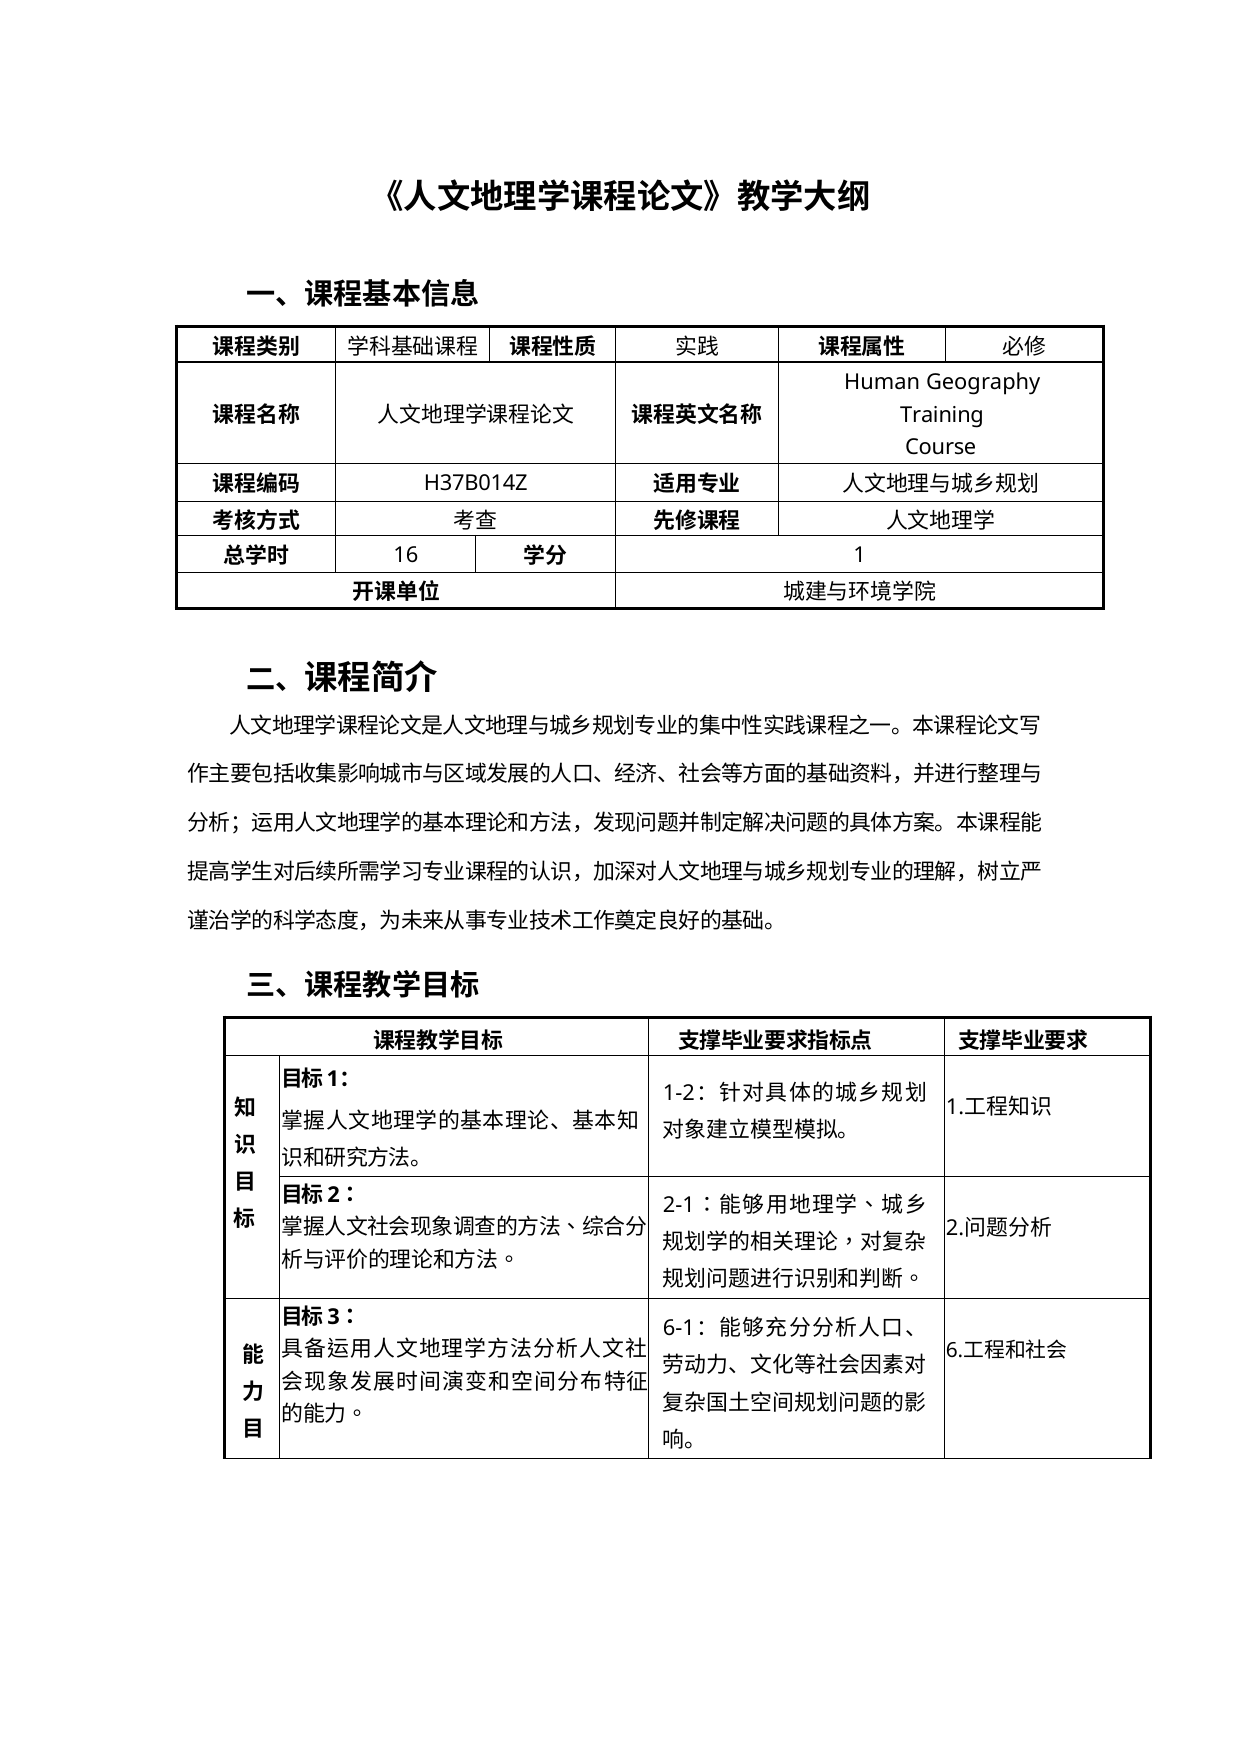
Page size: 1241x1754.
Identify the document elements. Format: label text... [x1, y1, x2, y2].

text 二、课程简介 [187, 642, 1053, 707]
table_cell 学分 [476, 536, 615, 572]
table_header 必修 [946, 328, 1102, 361]
table_header 学科基础课程 [336, 328, 489, 361]
table_cell 16 [336, 536, 475, 572]
table_cell 6-1：能够充分分析人口、劳动力、文化等社会因素对复杂国土空间规划问题的影响。 [649, 1299, 944, 1458]
table_cell 人文地理学 [779, 502, 1102, 535]
table_cell 总学时 [178, 536, 335, 572]
table_cell 考查 [336, 502, 615, 535]
table_cell 目标 1： 掌握人文地理学的基本理论、基本知识和研究方法。 [280, 1056, 648, 1176]
table_header 支撑毕业要求指标点 [649, 1019, 944, 1055]
table_cell 城建与环境学院 [616, 573, 1102, 607]
table_header 实践 [616, 328, 778, 361]
table_header 课程教学目标 [226, 1019, 648, 1055]
table_cell 2-1：能够用地理学、城乡规划学的相关理论，对复杂规划问题进行识别和判断。 [649, 1177, 944, 1298]
table_cell 能力目标 [226, 1299, 279, 1458]
table_cell 1.工程知识 [945, 1056, 1149, 1176]
table_cell 知识目标 [226, 1056, 279, 1298]
table_header 课程类别 [178, 328, 335, 361]
text 人文地理学课程论文是人文地理与城乡规划专业的集中性实践课程之一。本课程论文写作主要包括收集影响城市与区域发展的人口、经济、社会等方面的基础资料，并进行整理与分析；运用人文地理学的基本理论和方法，发现问题并制定解决问题的具体方案。本课程能提高学生对后续所需学习专业课程的认识，加深对人文地理与城乡规划专业的理解，树立严谨治学的科学态度，为未来从事专业技术工作奠定良好的基础。 [187, 707, 1053, 935]
table_header 课程属性 [779, 328, 945, 361]
table_cell Human Geography Training Course [779, 363, 1102, 462]
text 三、课程教学目标 [187, 951, 1053, 1016]
table_cell 课程编码 [178, 464, 335, 501]
text 《人文地理学课程论文》教学大纲 [187, 162, 1053, 227]
table_cell 目标 3： 具备运用人文地理学方法分析人文社会现象发展时间演变和空间分布特征的能力。 [280, 1299, 648, 1458]
table_header 课程性质 [490, 328, 615, 361]
table_cell 适用专业 [616, 464, 778, 501]
table_cell 人文地理与城乡规划 [779, 464, 1102, 501]
table_cell 先修课程 [616, 502, 778, 535]
table_cell 课程英文名称 [616, 363, 778, 462]
text 一、课程基本信息 [187, 259, 1053, 324]
table_cell 目标 2： 掌握人文社会现象调查的方法、综合分析与评价的理论和方法。 [280, 1177, 648, 1298]
table_cell 1-2：针对具体的城乡规划对象建立模型模拟。 [649, 1056, 944, 1176]
table_cell 2.问题分析 [945, 1177, 1149, 1298]
table_cell H37B014Z [336, 464, 615, 501]
table_cell 考核方式 [178, 502, 335, 535]
table_cell 课程名称 [178, 363, 335, 462]
table_cell 1 [616, 536, 1102, 572]
table_cell 开课单位 [178, 573, 615, 607]
table_header 支撑毕业要求 [945, 1019, 1149, 1055]
table_cell 6.工程和社会 [945, 1299, 1149, 1458]
table_cell 人文地理学课程论文 [336, 363, 615, 462]
